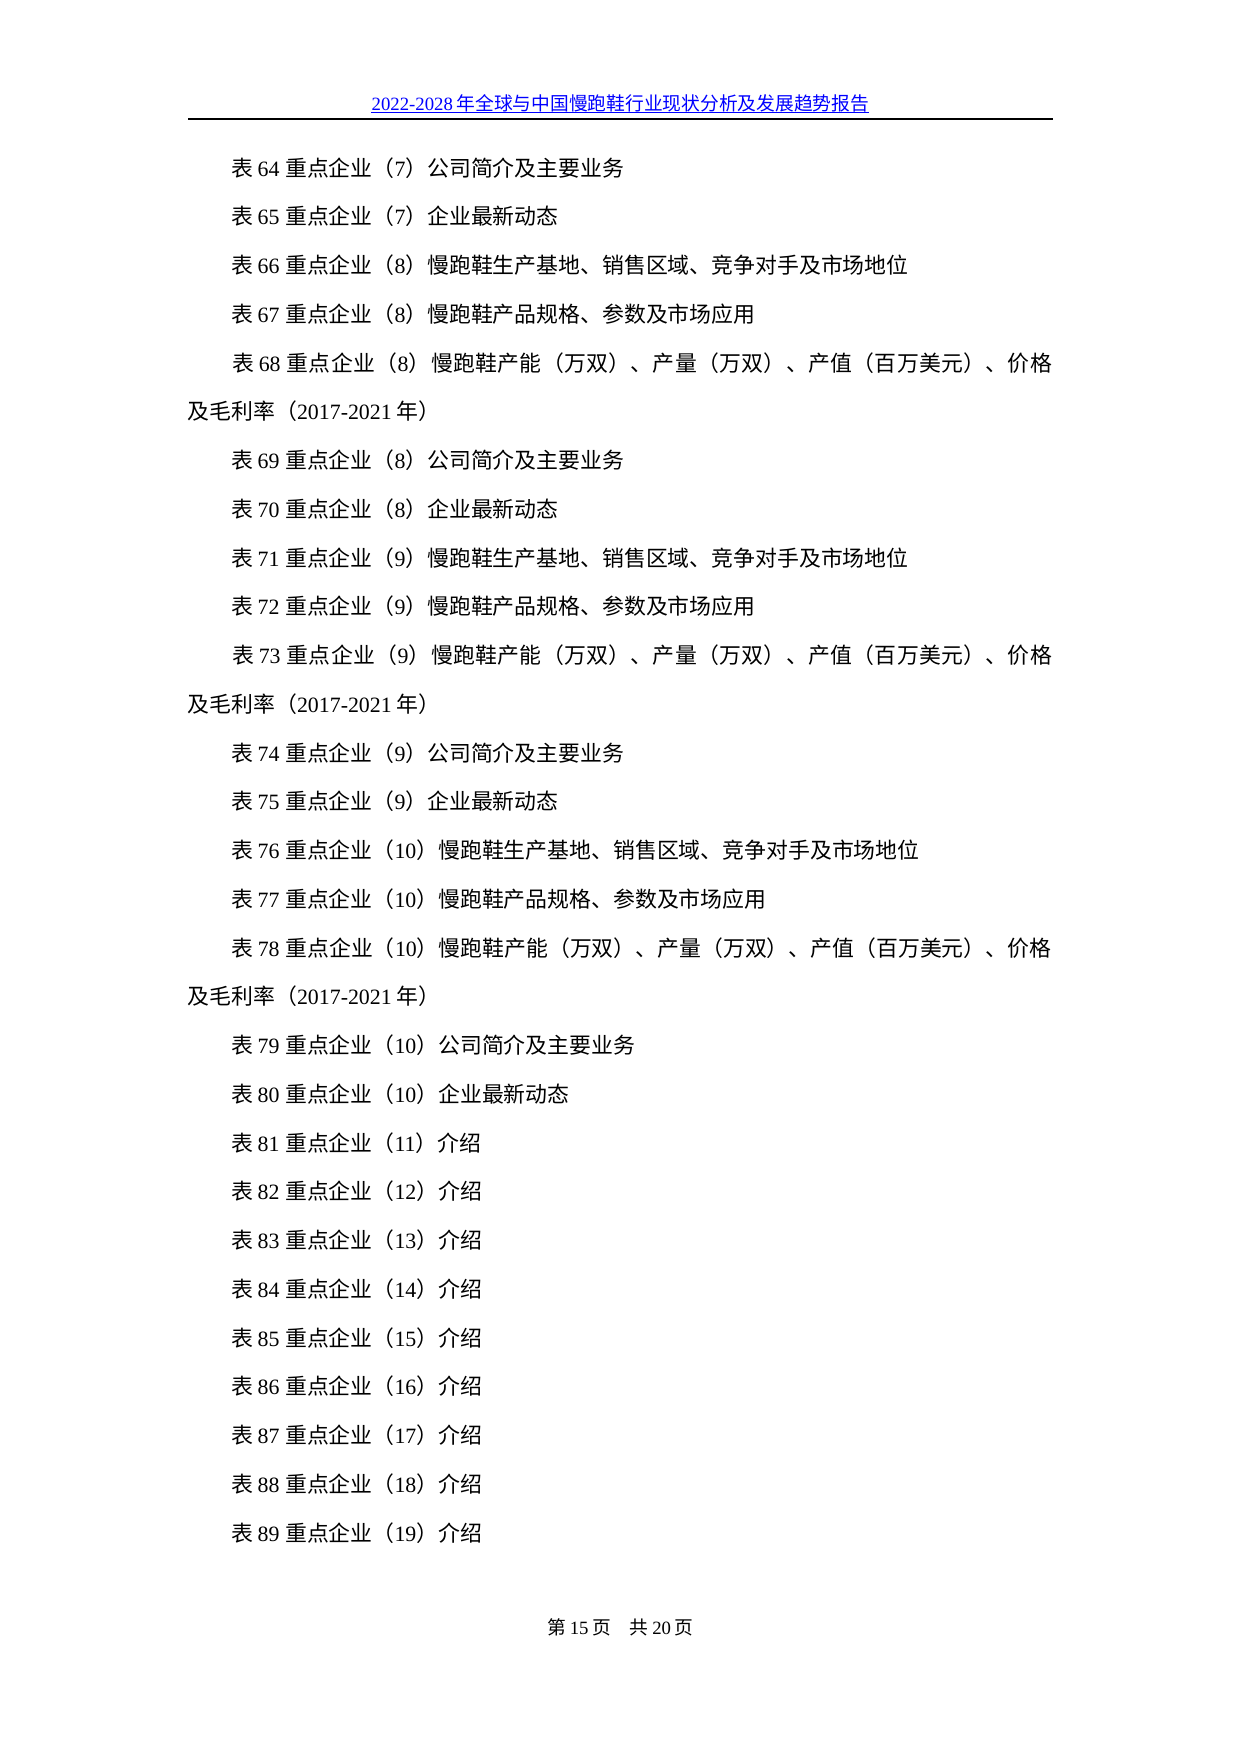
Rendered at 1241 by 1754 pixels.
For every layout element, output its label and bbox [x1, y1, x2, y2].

text [187, 150, 1053, 1548]
